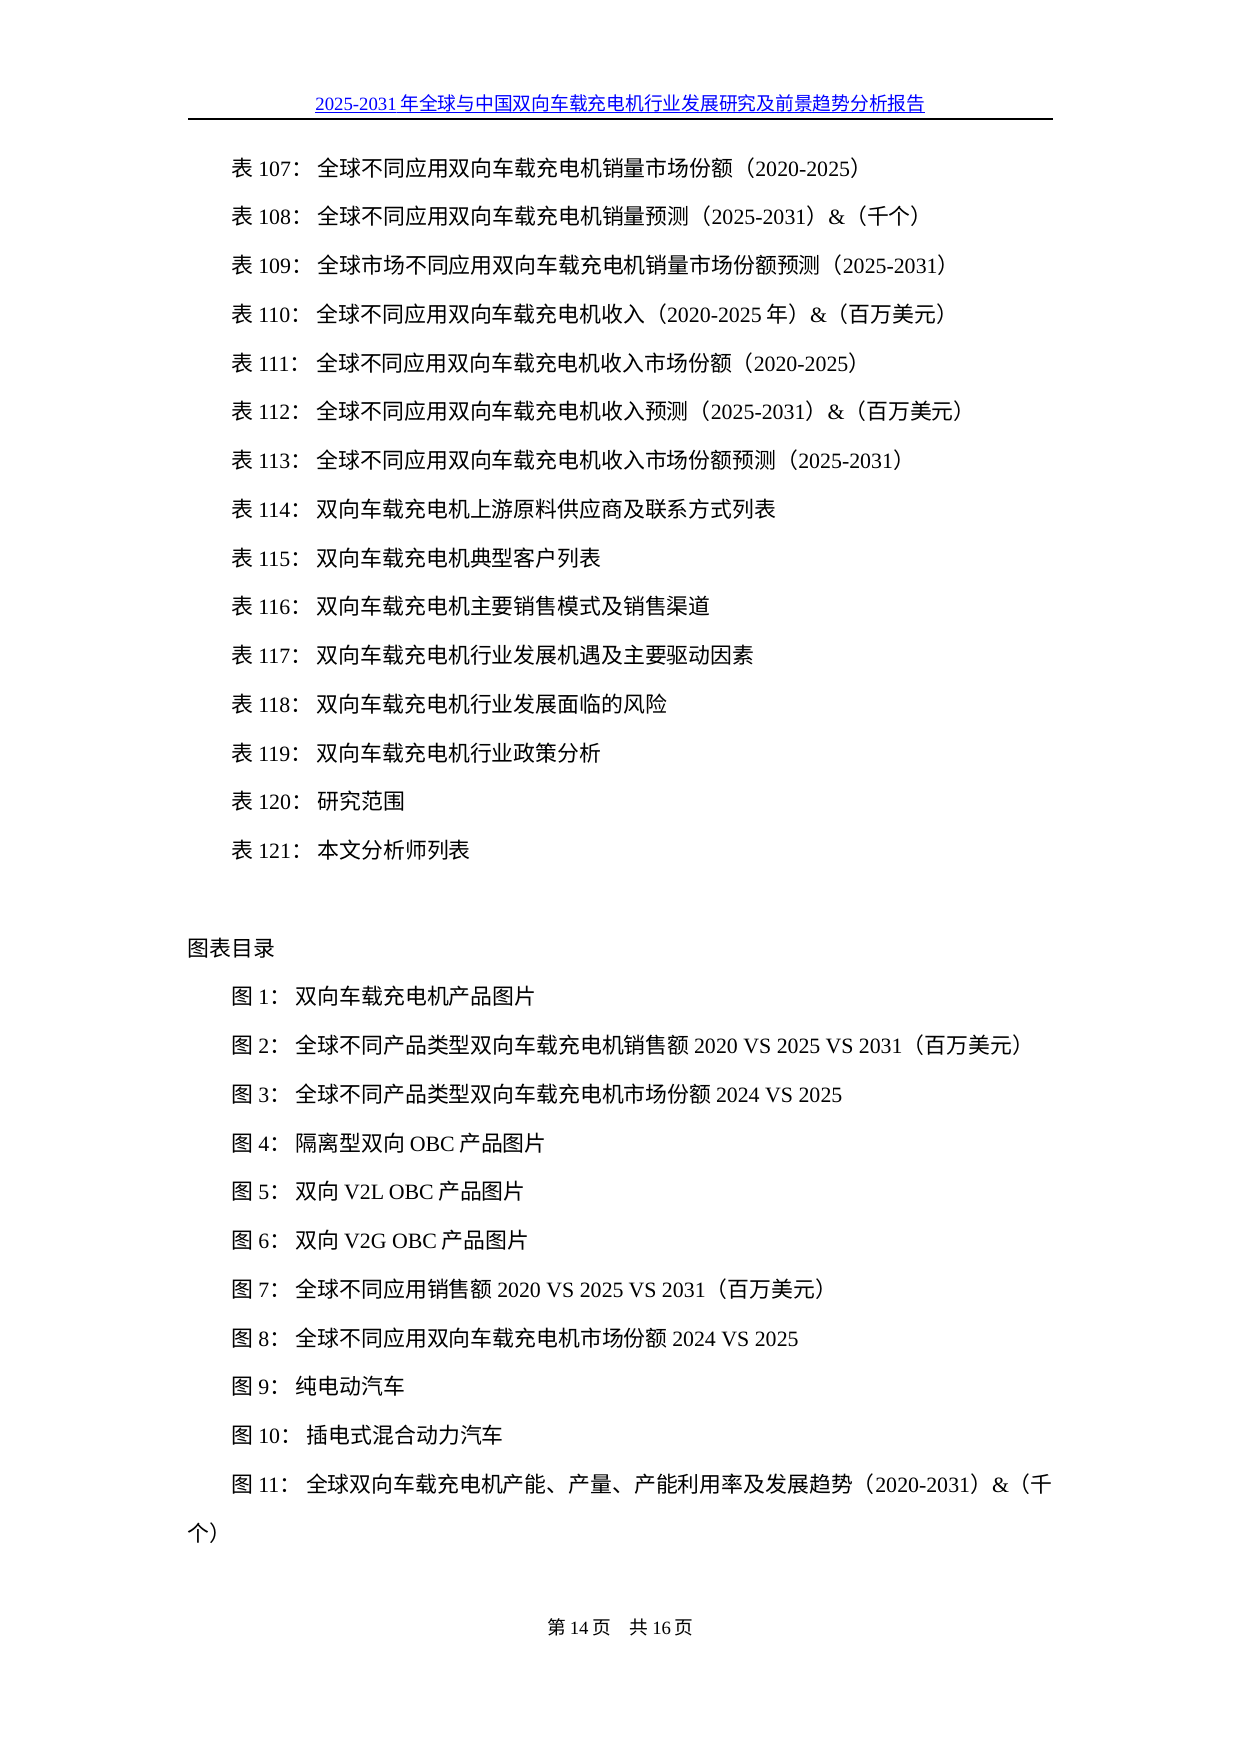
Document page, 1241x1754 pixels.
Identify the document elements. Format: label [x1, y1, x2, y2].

text [187, 150, 1053, 1548]
